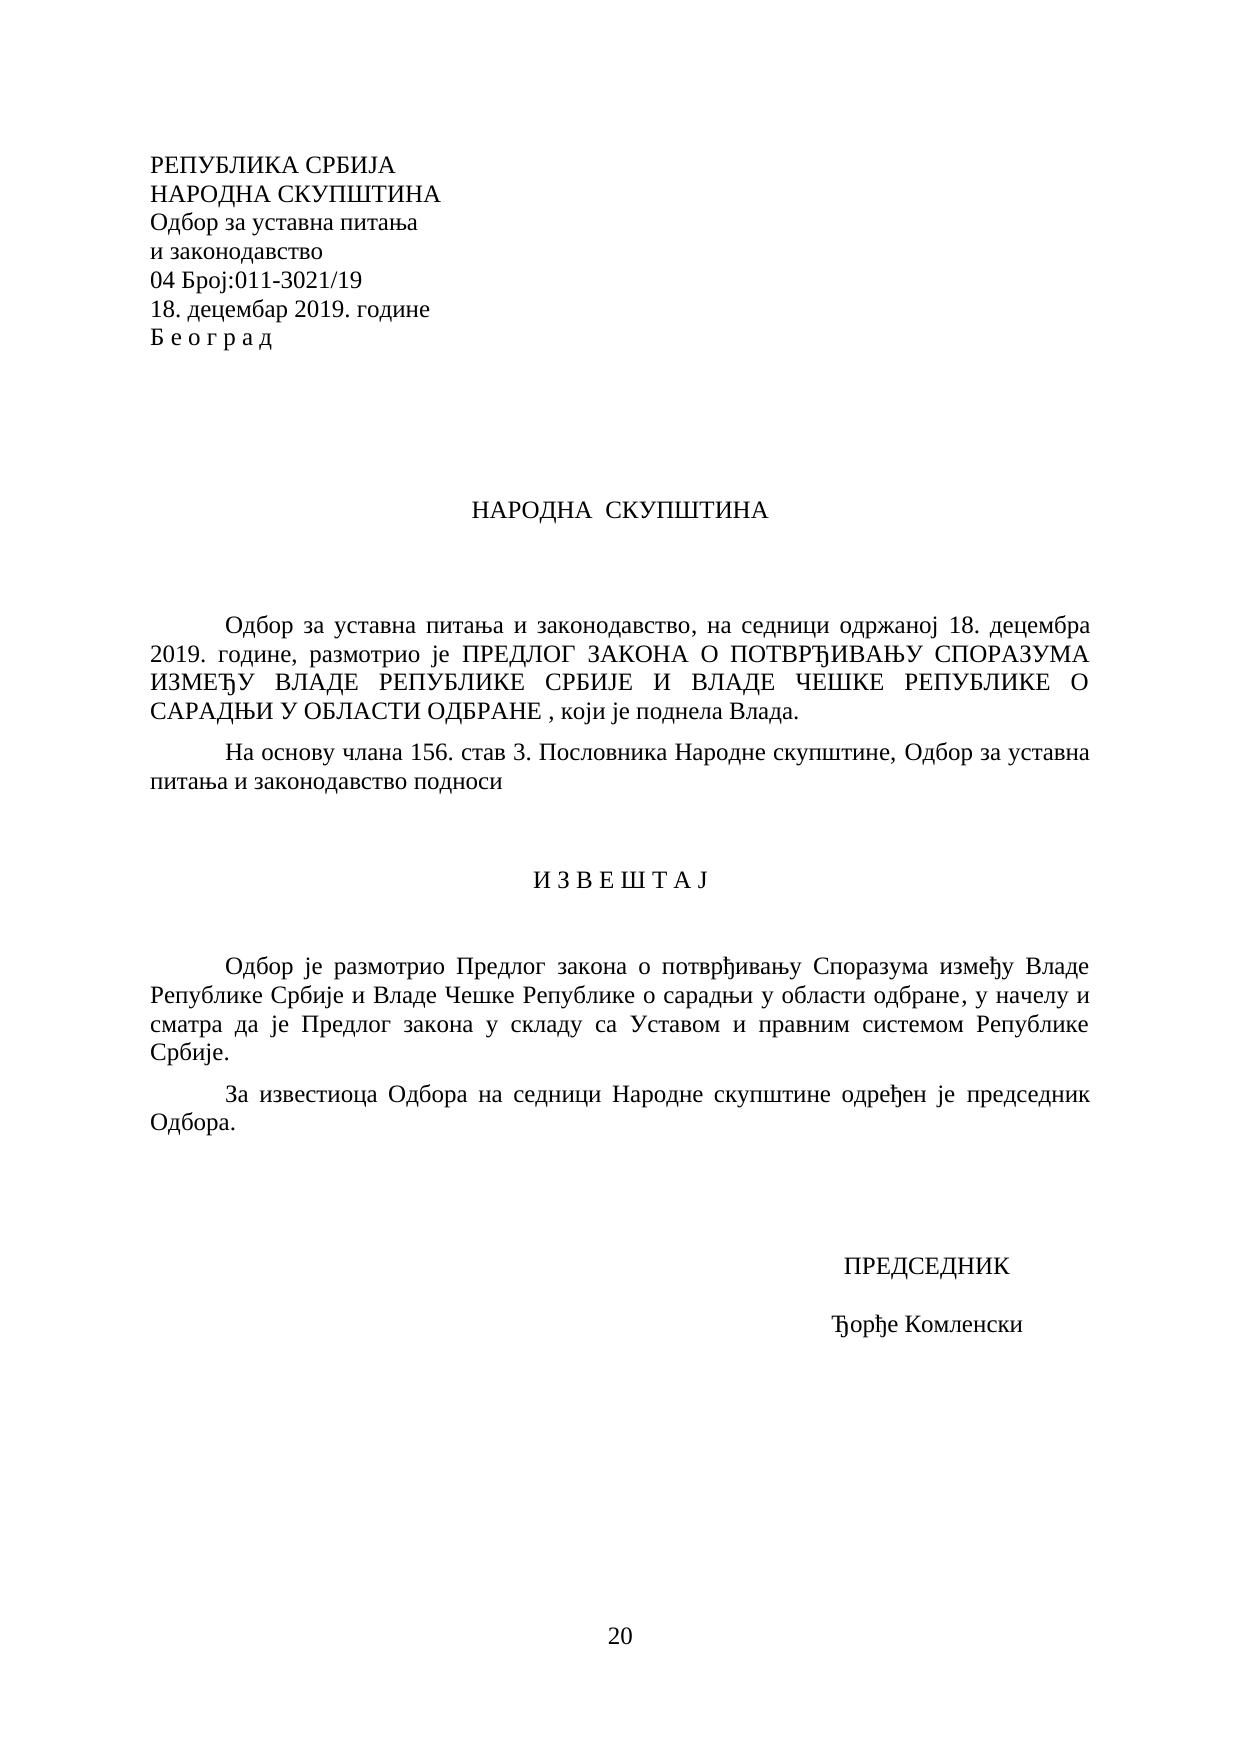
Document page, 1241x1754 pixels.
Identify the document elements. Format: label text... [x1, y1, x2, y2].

text и законодавство [150, 236, 1090, 265]
text Одбор је размотрио Предлог закона о потврђивању Споразума између Владе Републике Србије и Владе Чешке Републике о сарадњи у области одбране, у начелу и сматра да је Предлог закона у складу са Уставом и правним системом Републике Србије. [150, 951, 1090, 1066]
text Ђорђе Комленски [150, 1309, 1090, 1337]
text За известиоца Одбора на седници Народне скупштине одређен је председник Одбора. [150, 1079, 1090, 1136]
text НАРОДНА СКУПШТИНА [150, 179, 1090, 207]
text Б е о г р а д [150, 322, 1090, 351]
text Одбор за уставна питања и законодавство, на седници одржаној 18. децембра 2019. године, размотрио је ПРЕДЛОГ ЗАКОНА О ПОТВРЂИВАЊУ СПОРАЗУМА ИЗМЕЂУ ВЛАДЕ РЕПУБЛИКЕ СРБИЈЕ И ВЛАДЕ ЧЕШКЕ РЕПУБЛИКЕ О САРАДЊИ У ОБЛАСТИ ОДБРАНЕ , који је поднела Влада. [150, 610, 1090, 725]
text ПРЕДСЕДНИК [150, 1251, 1090, 1280]
text НАРОДНА СКУПШТИНА [150, 495, 1090, 524]
text 18. децембар 2019. године [150, 294, 1090, 322]
text Одбор за уставна питања [150, 207, 1090, 236]
text И З В Е Ш Т А Ј [150, 865, 1090, 894]
text На основу члана 156. став 3. Пословника Народне скупштине, Одбор за уставна питања и законодавство подноси [150, 737, 1090, 795]
text 04 Број:011-3021/19 [150, 265, 1090, 294]
text РЕПУБЛИКА СРБИЈА [150, 150, 1090, 179]
